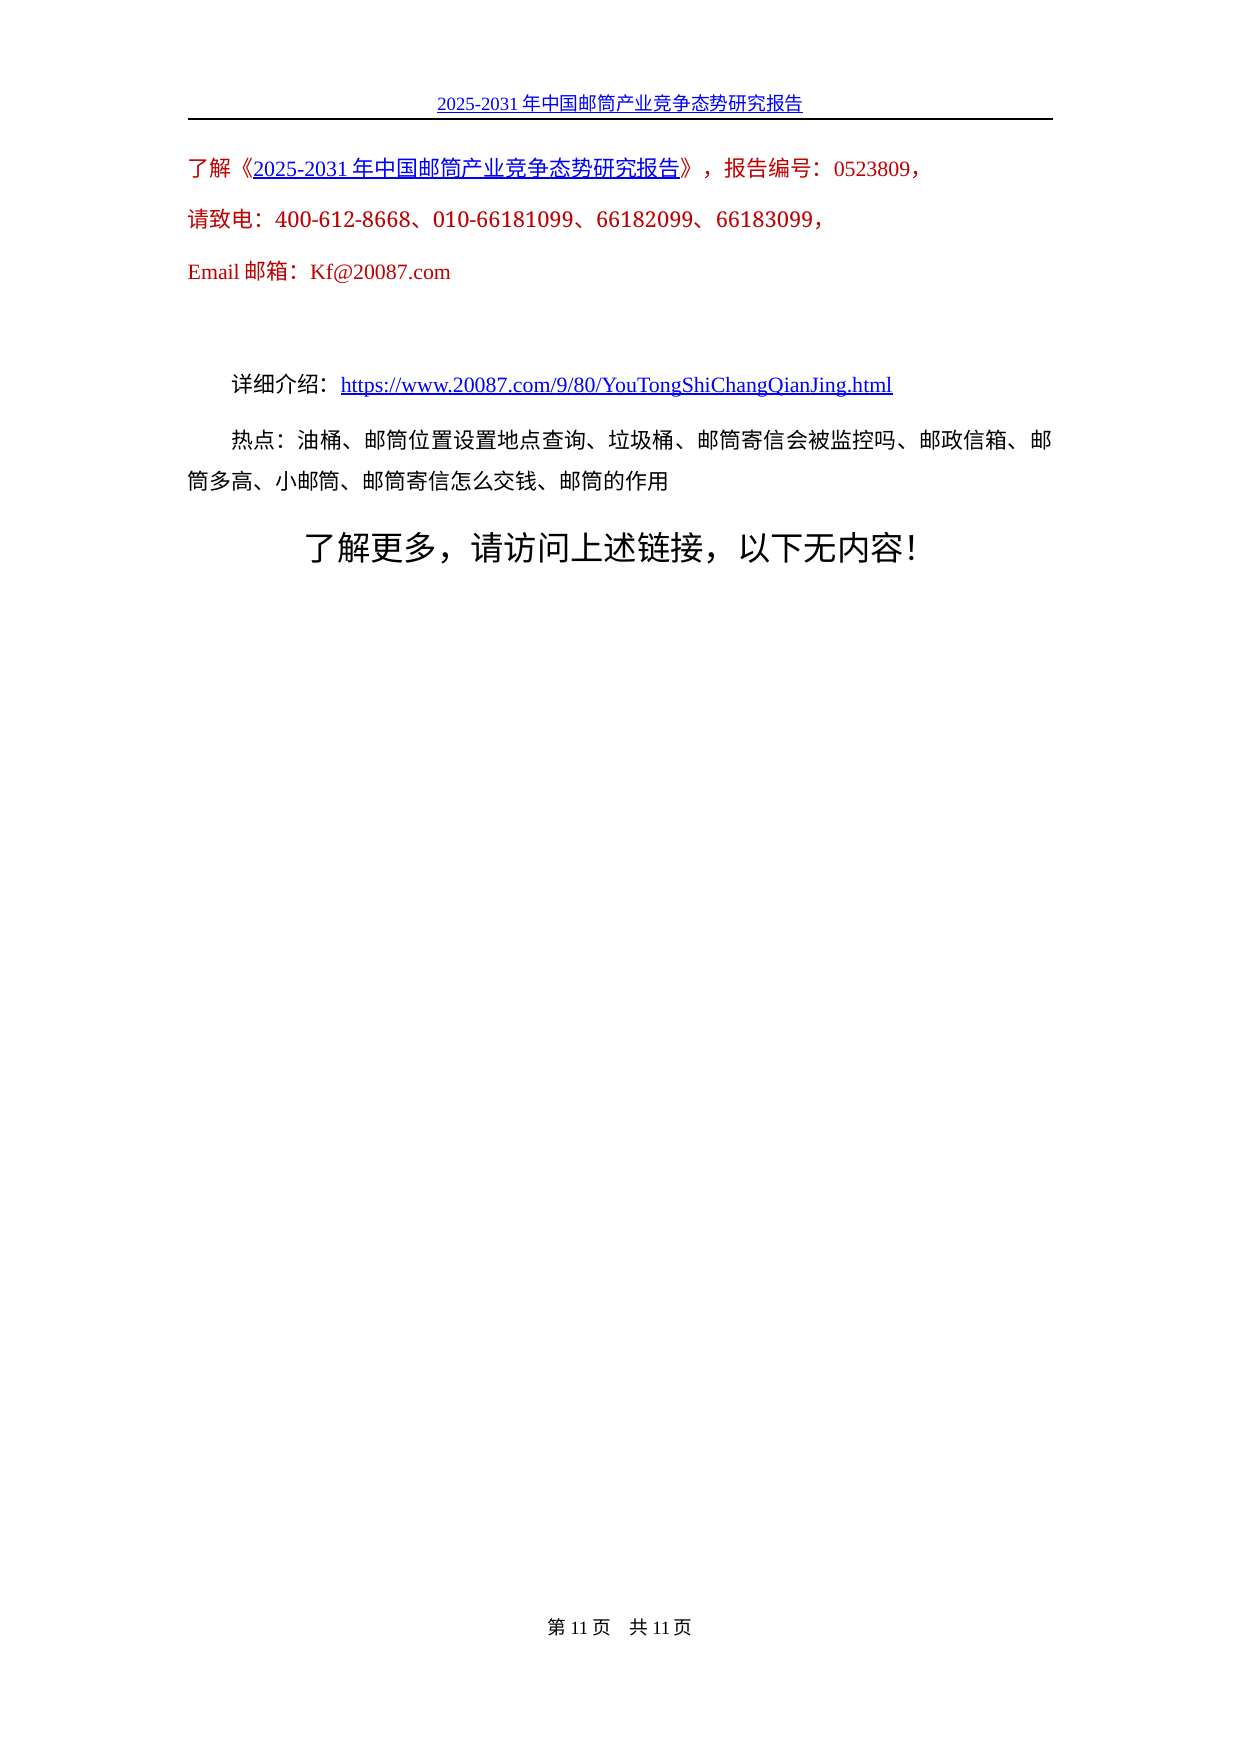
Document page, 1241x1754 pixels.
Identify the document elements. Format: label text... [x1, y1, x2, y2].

text Email邮箱：Kf@20087.com [187, 253, 1053, 286]
text 了解《2025-2031年中国邮筒产业竞争态势研究报告》，报告编号：0523809， [187, 150, 1053, 183]
title 了解更多，请访问上述链接，以下无内容！ [187, 514, 1053, 579]
text 热点：油桶、邮筒位置设置地点查询、垃圾桶、邮筒寄信会被监控吗、邮政信箱、邮筒多高、小邮筒、邮筒寄信怎么交钱、邮筒的作用 [187, 423, 1053, 496]
text 请致电：400-612-8668、010-66181099、66182099、66183099， [187, 202, 1053, 234]
text 详细介绍：https://www.20087.com/9/80/YouTongShiChangQianJing.html [187, 366, 1053, 399]
